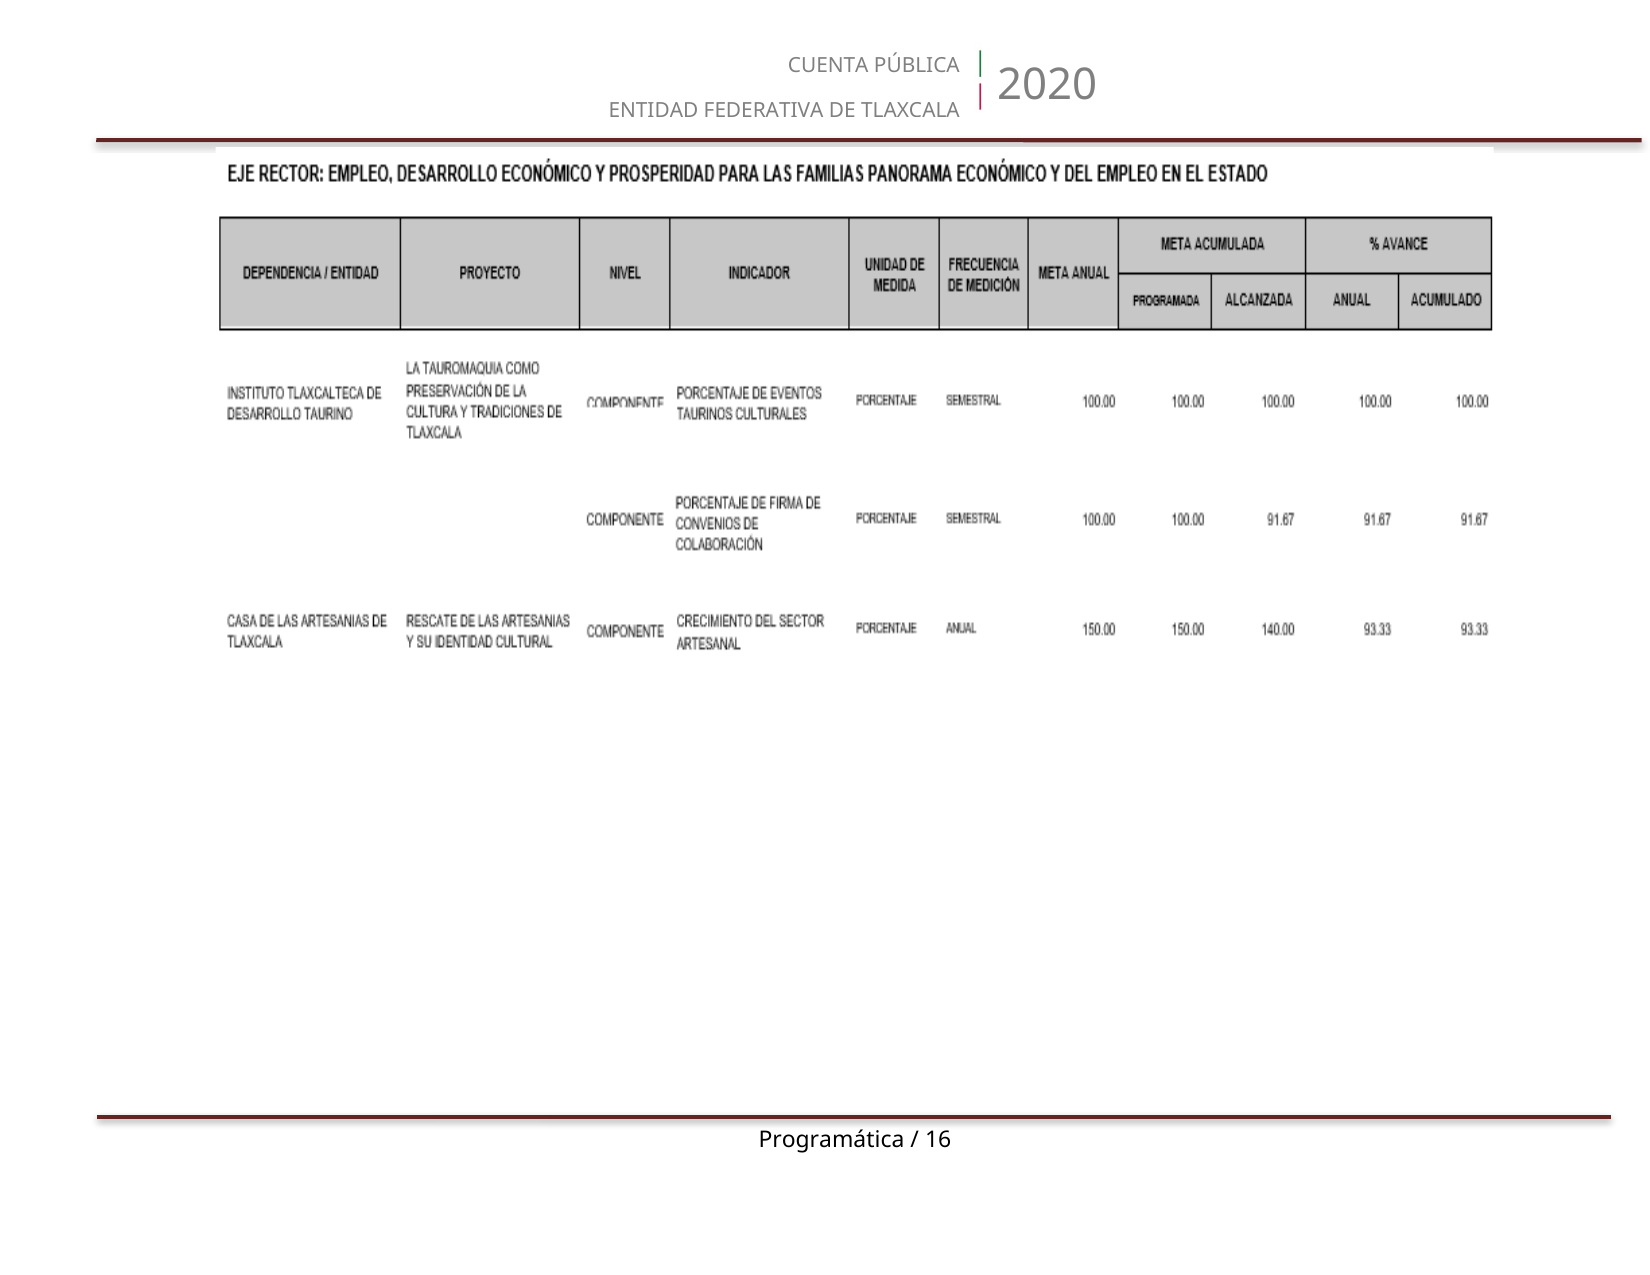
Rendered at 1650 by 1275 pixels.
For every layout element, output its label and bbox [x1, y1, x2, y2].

picture [215, 147, 1494, 679]
picture [974, 41, 991, 113]
